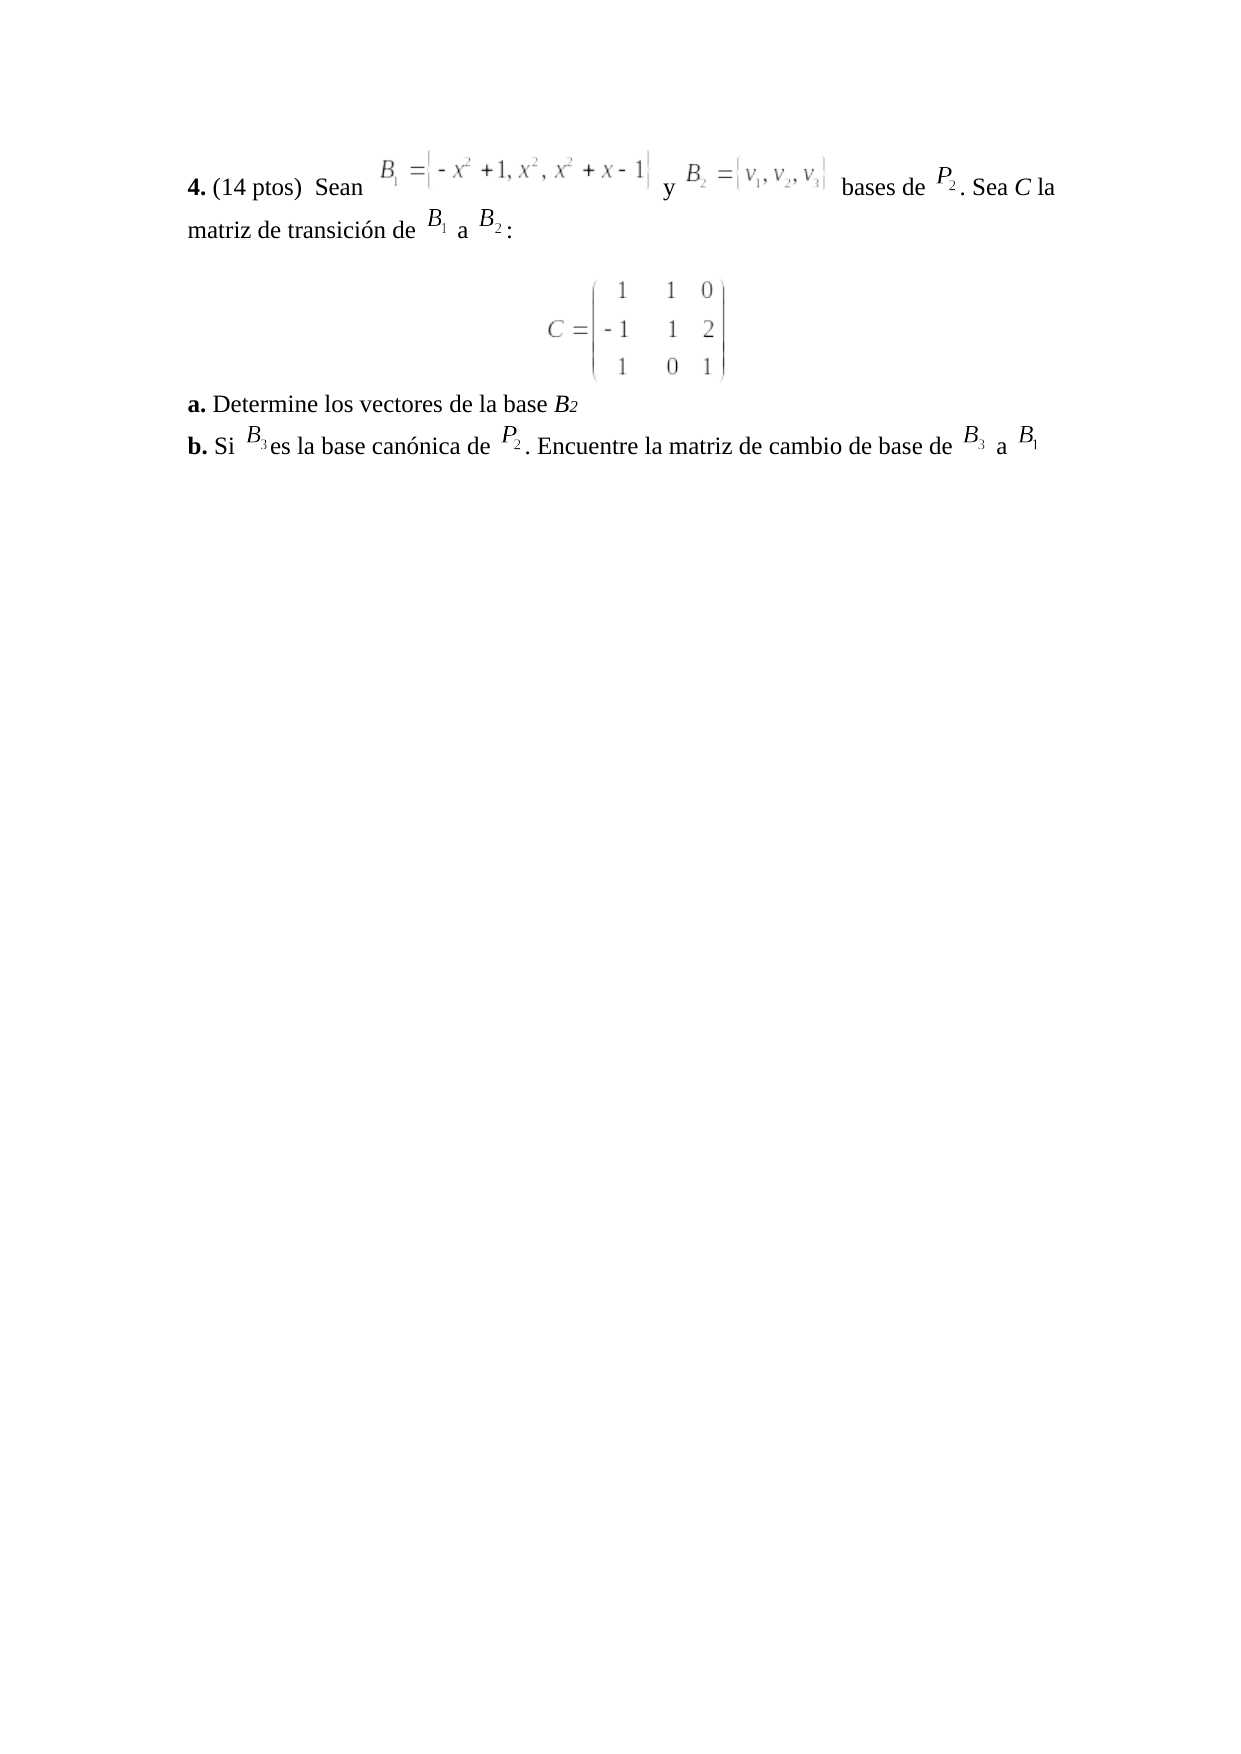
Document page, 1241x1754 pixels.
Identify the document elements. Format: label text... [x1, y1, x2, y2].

text 4. (14 ptos) Sean y bases de . Sea C la matriz de transición de a : [187, 150, 1087, 244]
text b. Si es la base canónica de . Encuentre la matriz de cambio de base de a [187, 417, 1087, 460]
text a. Determine los vectores de la base B2 [187, 389, 1087, 417]
